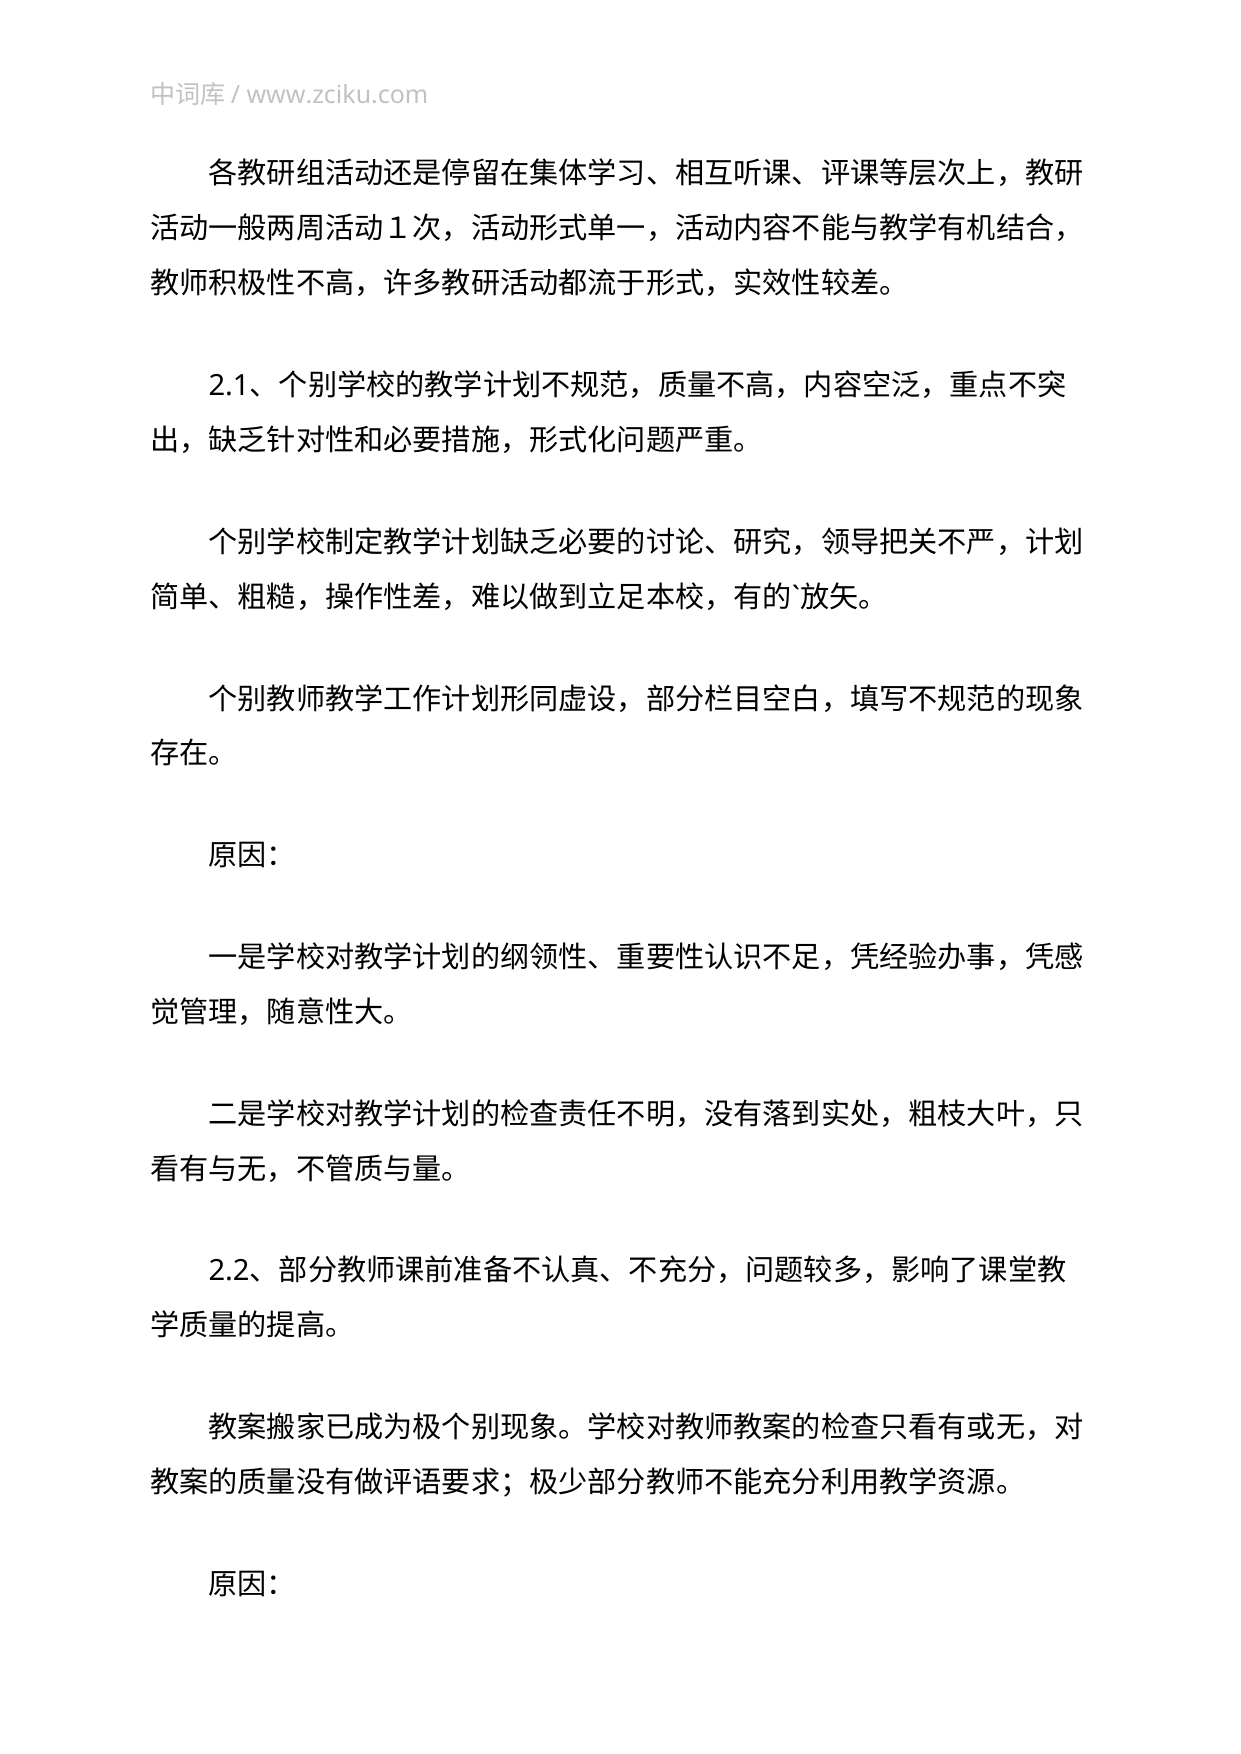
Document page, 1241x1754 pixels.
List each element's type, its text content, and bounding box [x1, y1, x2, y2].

text 原因： [150, 1560, 1090, 1603]
text 个别学校制定教学计划缺乏必要的讨论、研究，领导把关不严，计划简单、粗糙，操作性差，难以做到立足本校，有的`放矢。 [150, 518, 1090, 616]
text 2.2、部分教师课前准备不认真、不充分，问题较多，影响了课堂教学质量的提高。 [150, 1247, 1090, 1344]
text 2.1、个别学校的教学计划不规范，质量不高，内容空泛，重点不突出，缺乏针对性和必要措施，形式化问题严重。 [150, 362, 1090, 459]
text 一是学校对教学计划的纲领性、重要性认识不足，凭经验办事，凭感觉管理，随意性大。 [150, 934, 1090, 1031]
text 个别教师教学工作计划形同虚设，部分栏目空白，填写不规范的现象存在。 [150, 675, 1090, 772]
text 原因： [150, 832, 1090, 874]
text 二是学校对教学计划的检查责任不明，没有落到实处，粗枝大叶，只看有与无，不管质与量。 [150, 1090, 1090, 1187]
text 各教研组活动还是停留在集体学习、相互听课、评课等层次上，教研活动一般两周活动１次，活动形式单一，活动内容不能与教学有机结合，教师积极性不高，许多教研活动都流于形式，实效性较差。 [150, 150, 1090, 302]
text 教案搬家已成为极个别现象。学校对教师教案的检查只看有或无，对教案的质量没有做评语要求；极少部分教师不能充分利用教学资源。 [150, 1404, 1090, 1501]
